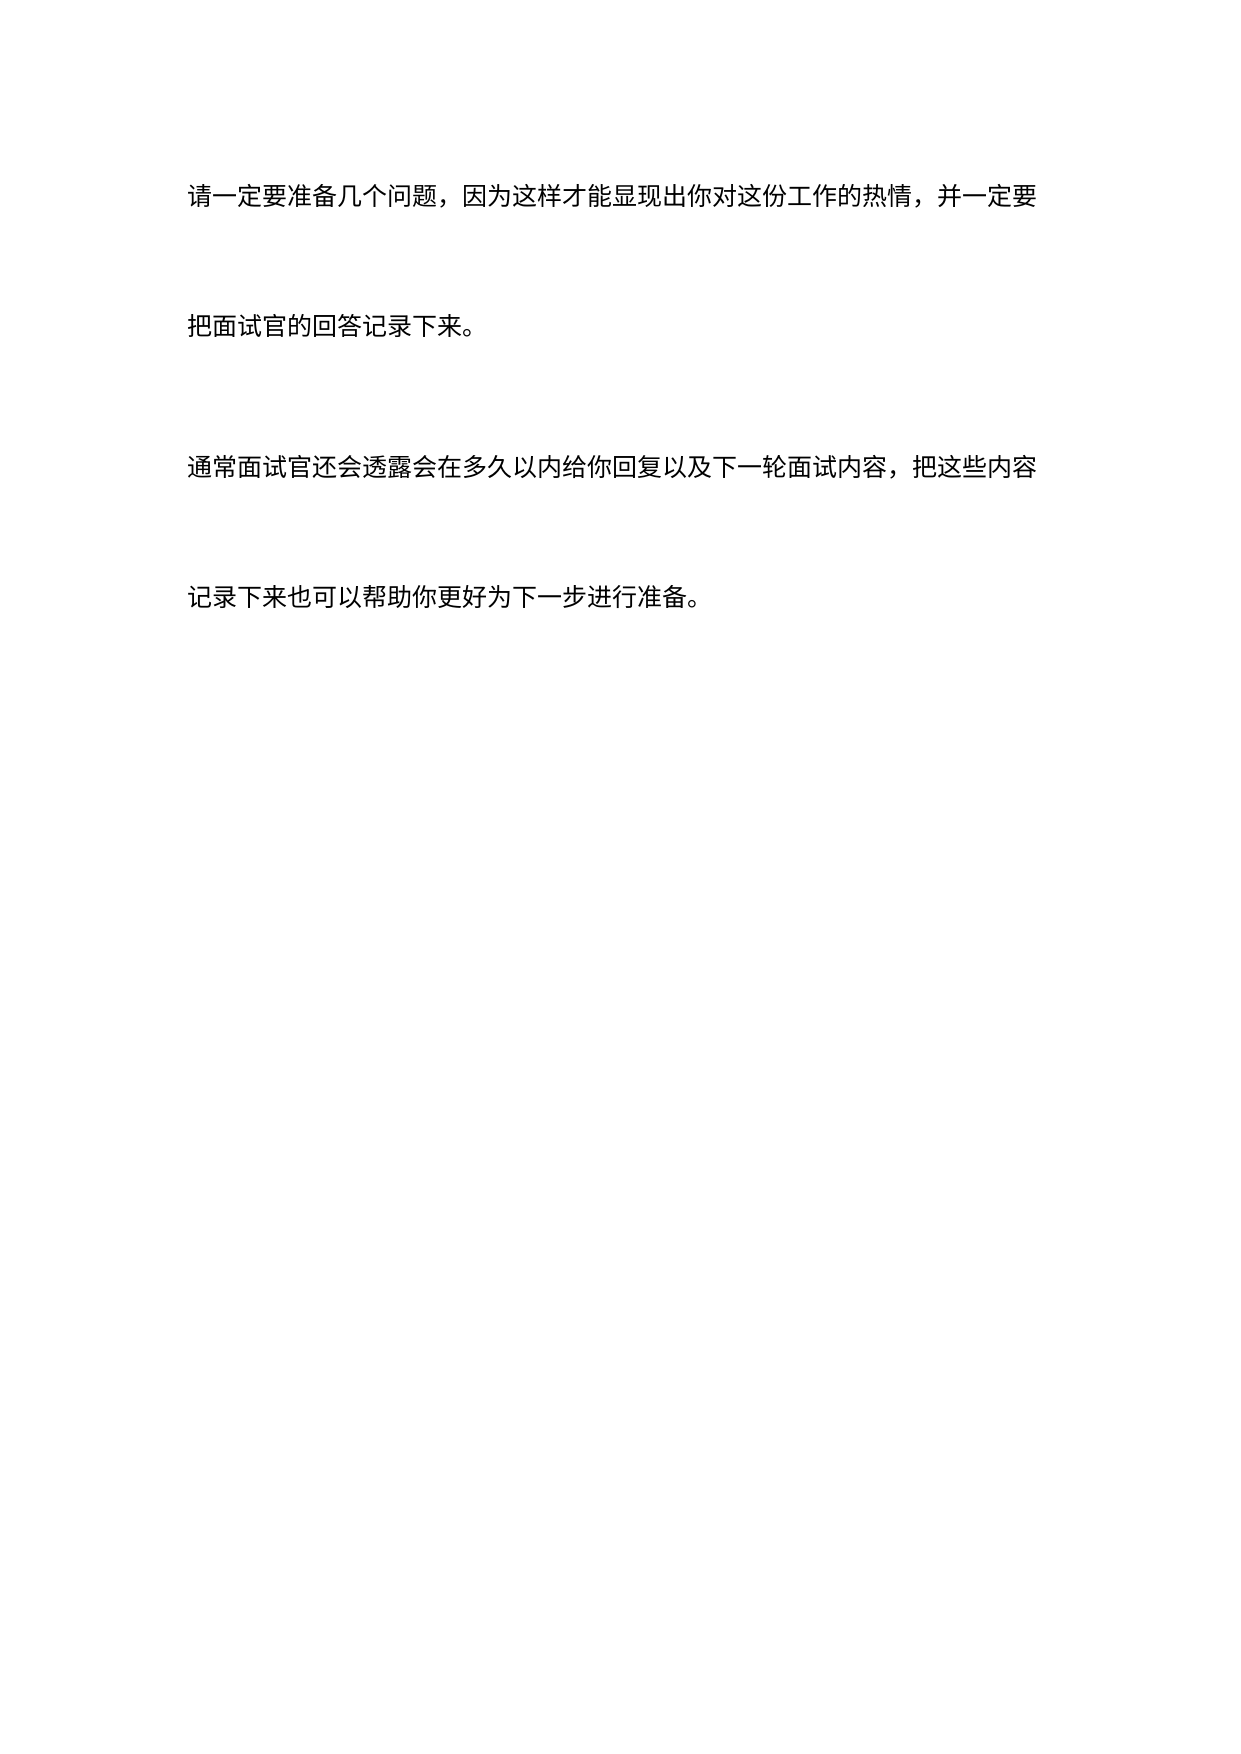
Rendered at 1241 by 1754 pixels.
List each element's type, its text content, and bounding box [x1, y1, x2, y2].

text 请一定要准备几个问题，因为这样才能显现出你对这份工作的热情，并一定要把面试官的回答记录下来。 [187, 162, 1053, 357]
text 通常面试官还会透露会在多久以内给你回复以及下一轮面试内容，把这些内容记录下来也可以帮助你更好为下一步进行准备。 [187, 433, 1053, 628]
